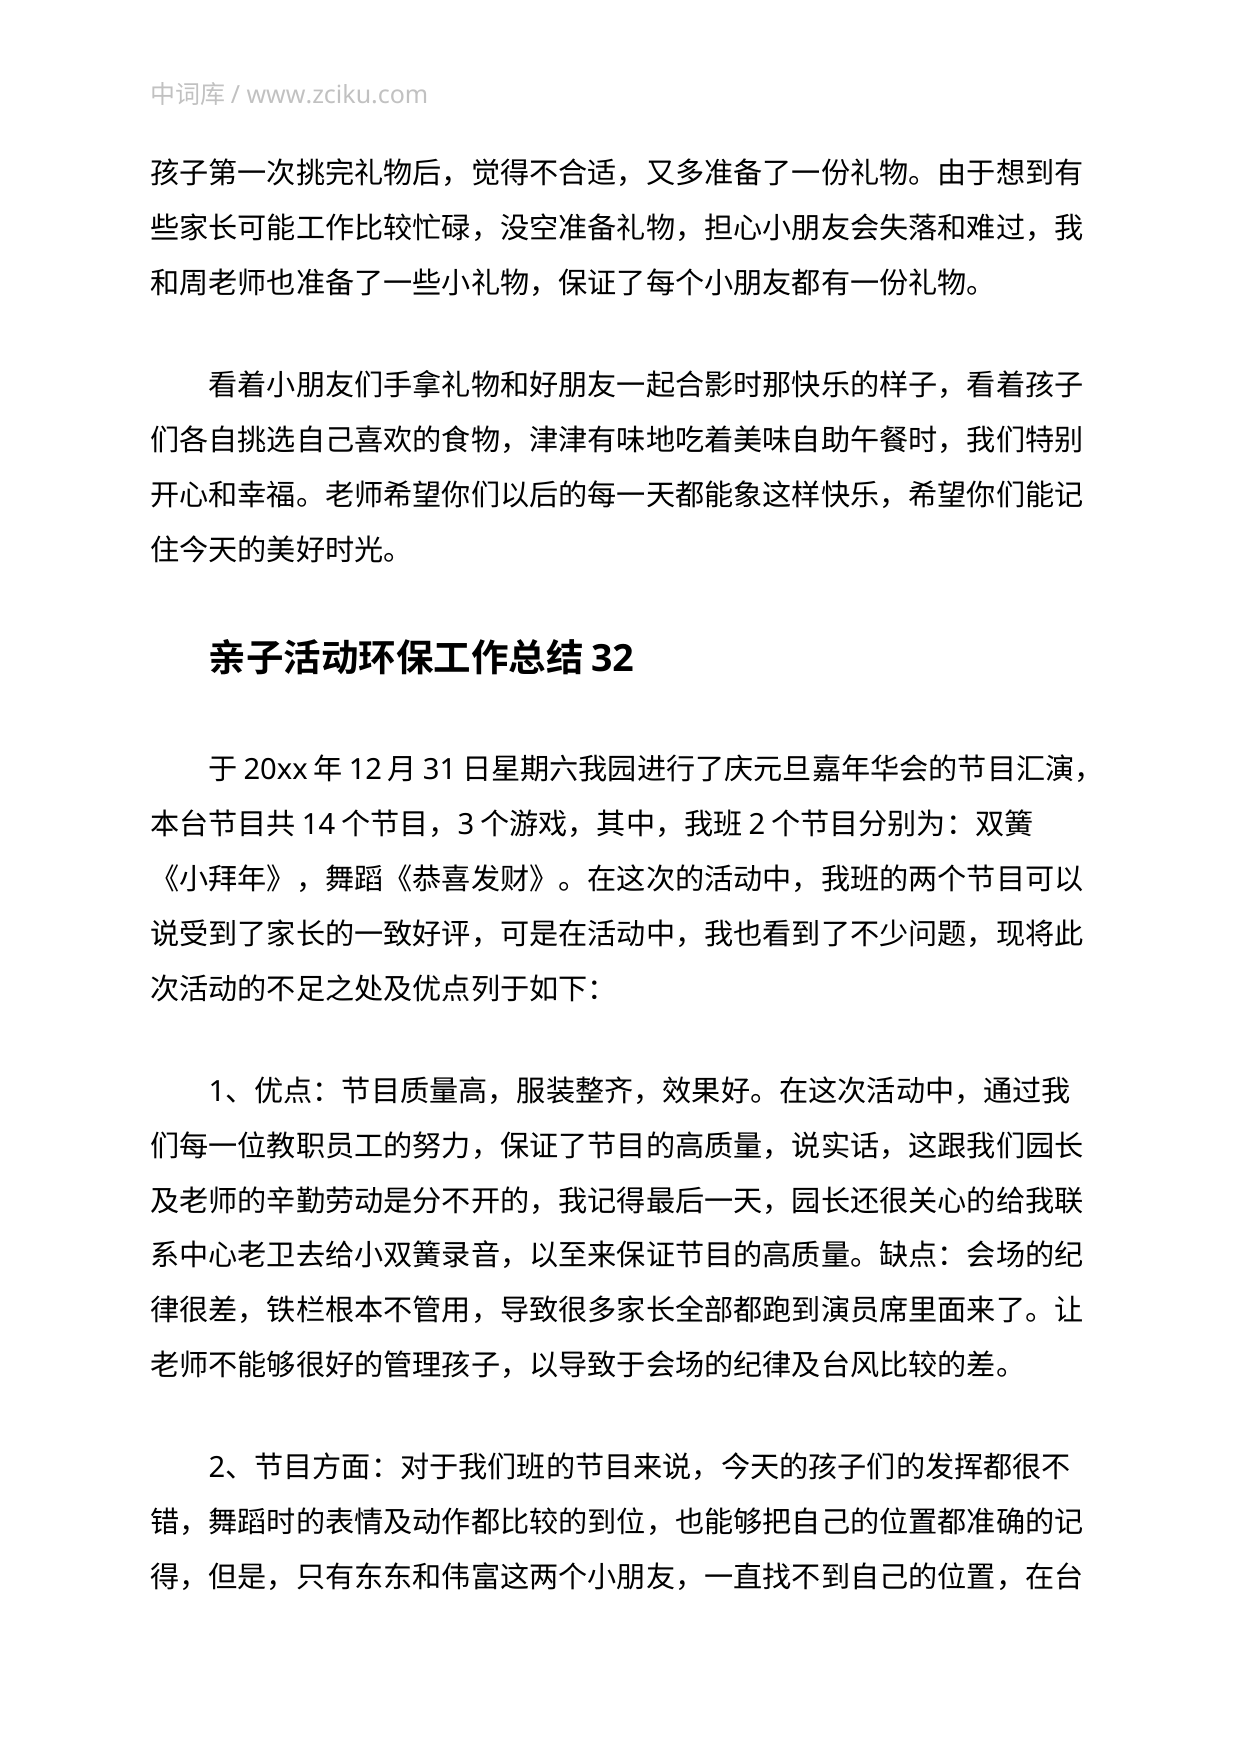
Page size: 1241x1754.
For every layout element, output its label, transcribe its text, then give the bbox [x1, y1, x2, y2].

text 看着小朋友们手拿礼物和好朋友一起合影时那快乐的样子，看着孩子们各自挑选自己喜欢的食物，津津有味地吃着美味自助午餐时，我们特别开心和幸福。老师希望你们以后的每一天都能象这样快乐，希望你们能记住今天的美好时光。 [150, 362, 1090, 568]
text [150, 1443, 1090, 1596]
text 于20xx年12月31日星期六我园进行了庆元旦嘉年华会的节目汇演，本台节目共14个节目，3个游戏，其中，我班2个节目分别为：双簧《小拜年》，舞蹈《恭喜发财》。在这次的活动中，我班的两个节目可以说受到了家长的一致好评，可是在活动中，我也看到了不少问题，现将此次活动的不足之处及优点列于如下： [150, 746, 1090, 1008]
text 1、优点：节目质量高，服装整齐，效果好。在这次活动中，通过我们每一位教职员工的努力，保证了节目的高质量，说实话，这跟我们园长及老师的辛勤劳动是分不开的，我记得最后一天，园长还很关心的给我联系中心老卫去给小双簧录音，以至来保证节目的高质量。缺点：会场的纪律很差，铁栏根本不管用，导致很多家长全部都跑到演员席里面来了。让老师不能够很好的管理孩子，以导致于会场的纪律及台风比较的差。 [150, 1067, 1090, 1384]
text 亲子活动环保工作总结32 [150, 628, 1090, 682]
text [150, 150, 1090, 302]
